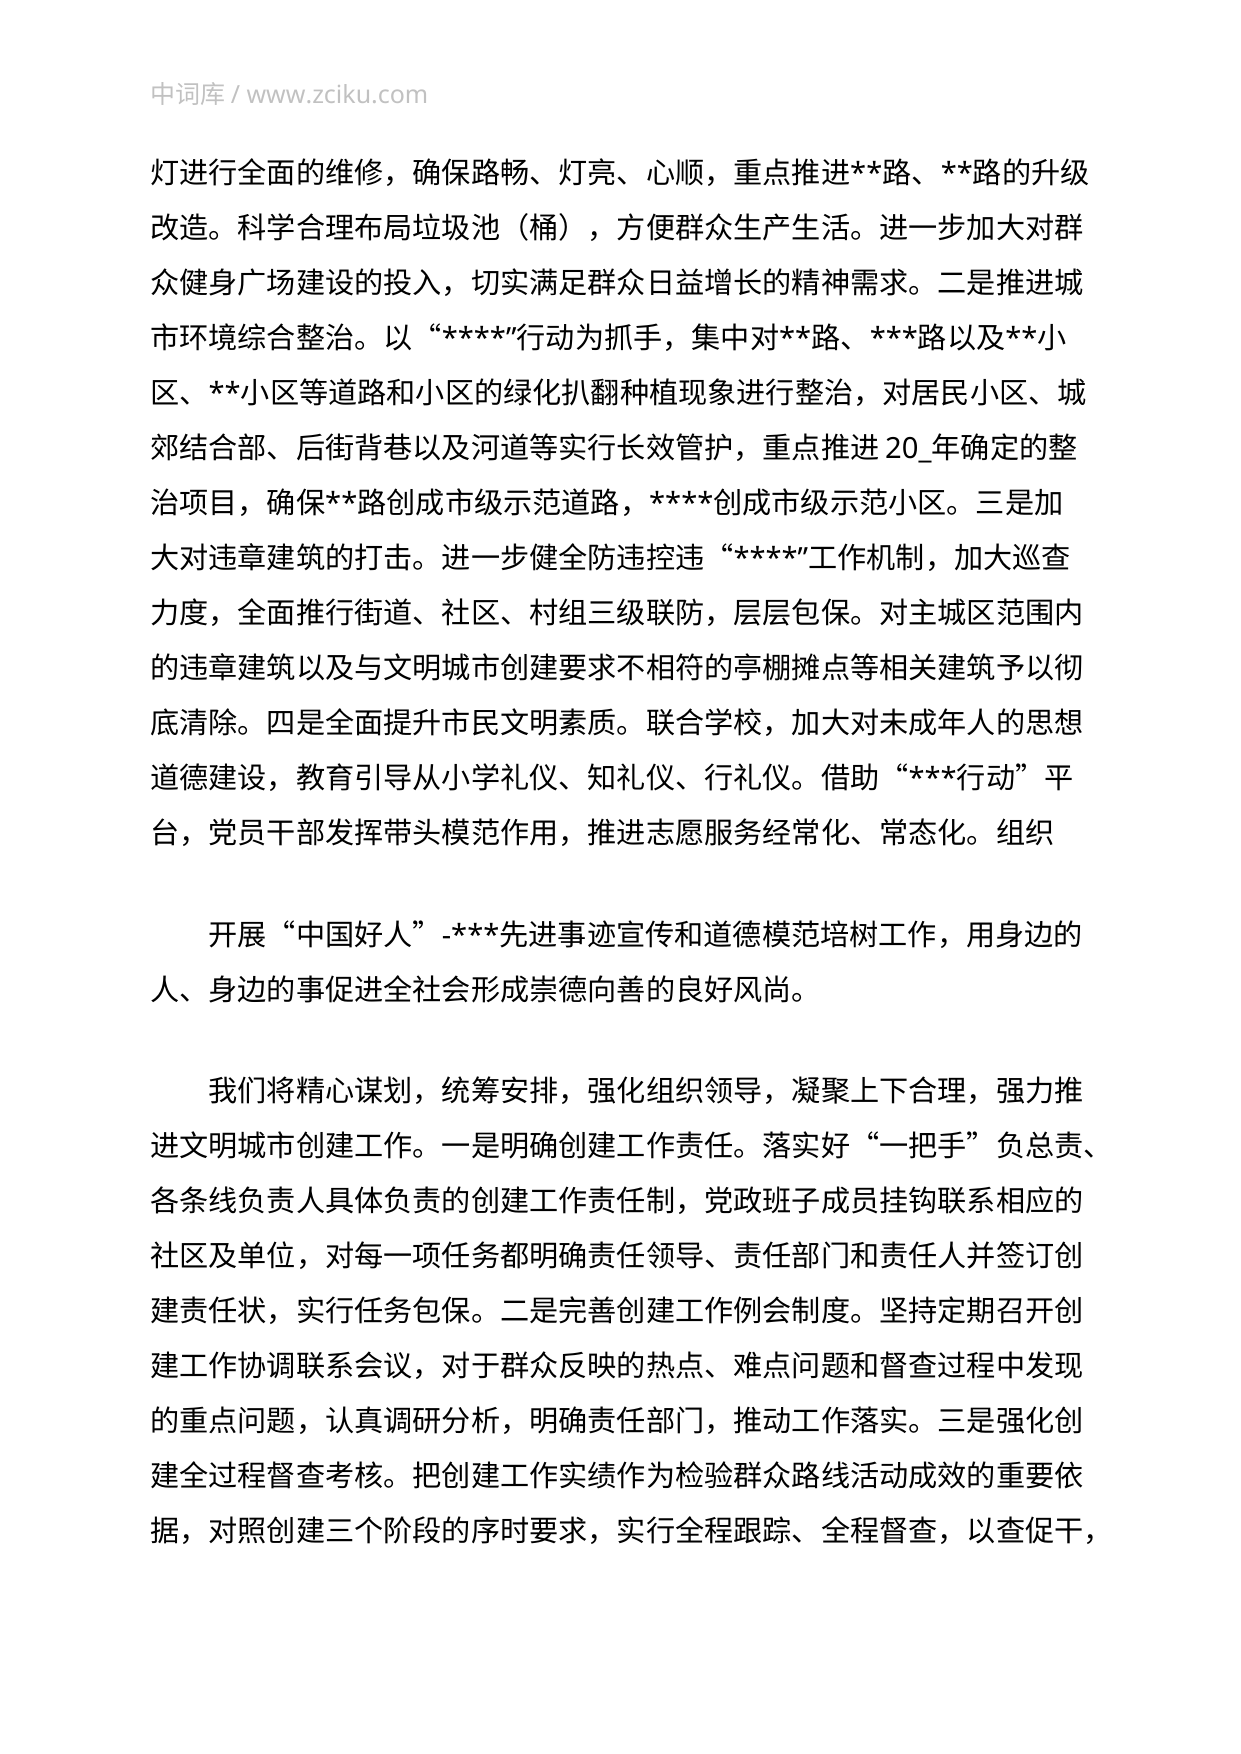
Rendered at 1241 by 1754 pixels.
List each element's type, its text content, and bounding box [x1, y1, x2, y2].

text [150, 1068, 1090, 1549]
text 开展“中国好人”-***先进事迹宣传和道德模范培树工作，用身边的人、身边的事促进全社会形成崇德向善的良好风尚。 [150, 911, 1090, 1008]
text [150, 150, 1090, 852]
